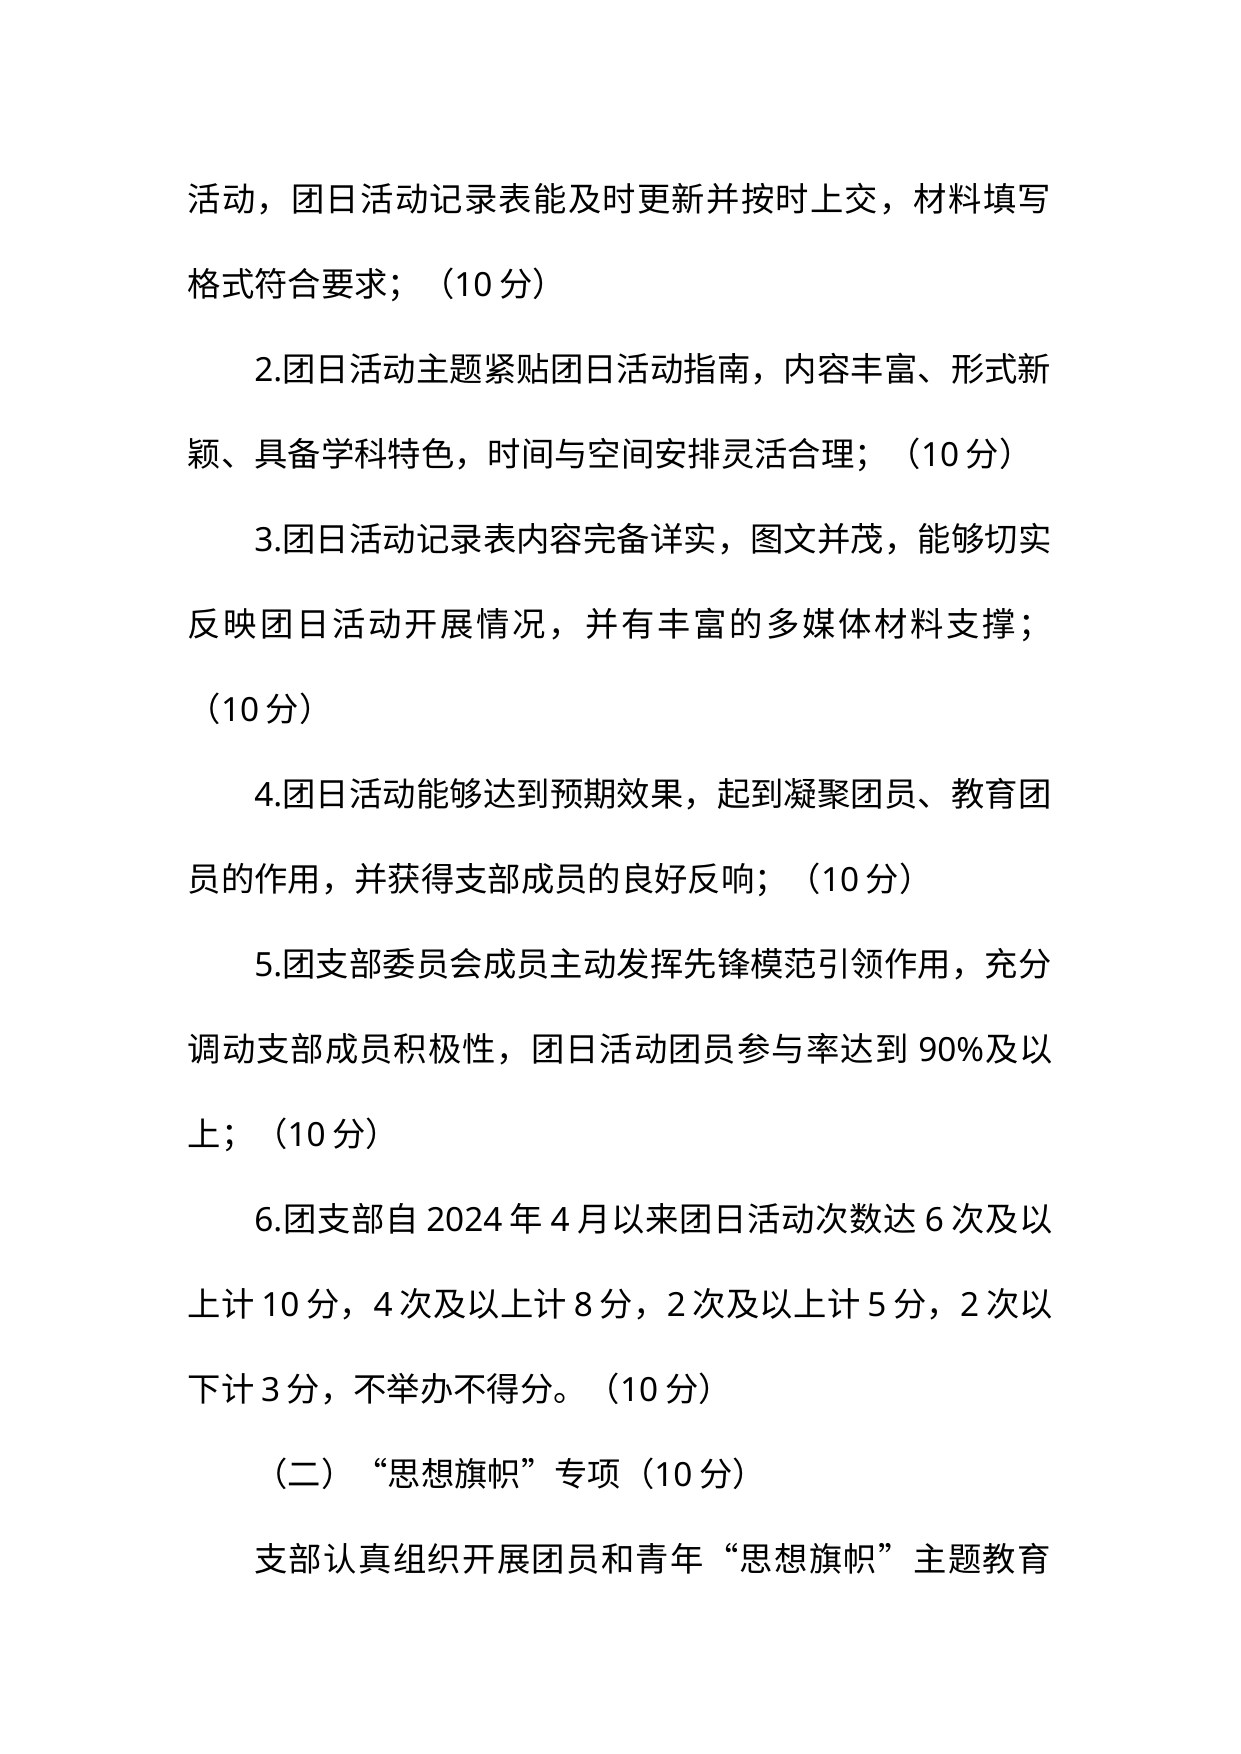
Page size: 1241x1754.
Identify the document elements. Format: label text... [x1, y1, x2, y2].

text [187, 1514, 1053, 1599]
text 6.团支部自2024年4月以来团日活动次数达6次及以上计10分，4次及以上计8分，2次及以上计5分，2次以下计3分，不举办不得分。（10分） [187, 1174, 1053, 1429]
text 4.团日活动能够达到预期效果，起到凝聚团员、教育团员的作用，并获得支部成员的良好反响；（10分） [187, 749, 1053, 919]
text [187, 154, 1053, 324]
text 2.团日活动主题紧贴团日活动指南，内容丰富、形式新颖、具备学科特色，时间与空间安排灵活合理；（10分） [187, 324, 1053, 494]
text 3.团日活动记录表内容完备详实，图文并茂，能够切实反映团日活动开展情况，并有丰富的多媒体材料支撑；（10分） [187, 494, 1053, 749]
text （二）“思想旗帜”专项（10分） [187, 1429, 1053, 1514]
text 5.团支部委员会成员主动发挥先锋模范引领作用，充分调动支部成员积极性，团日活动团员参与率达到90%及以上；（10分） [187, 919, 1053, 1174]
